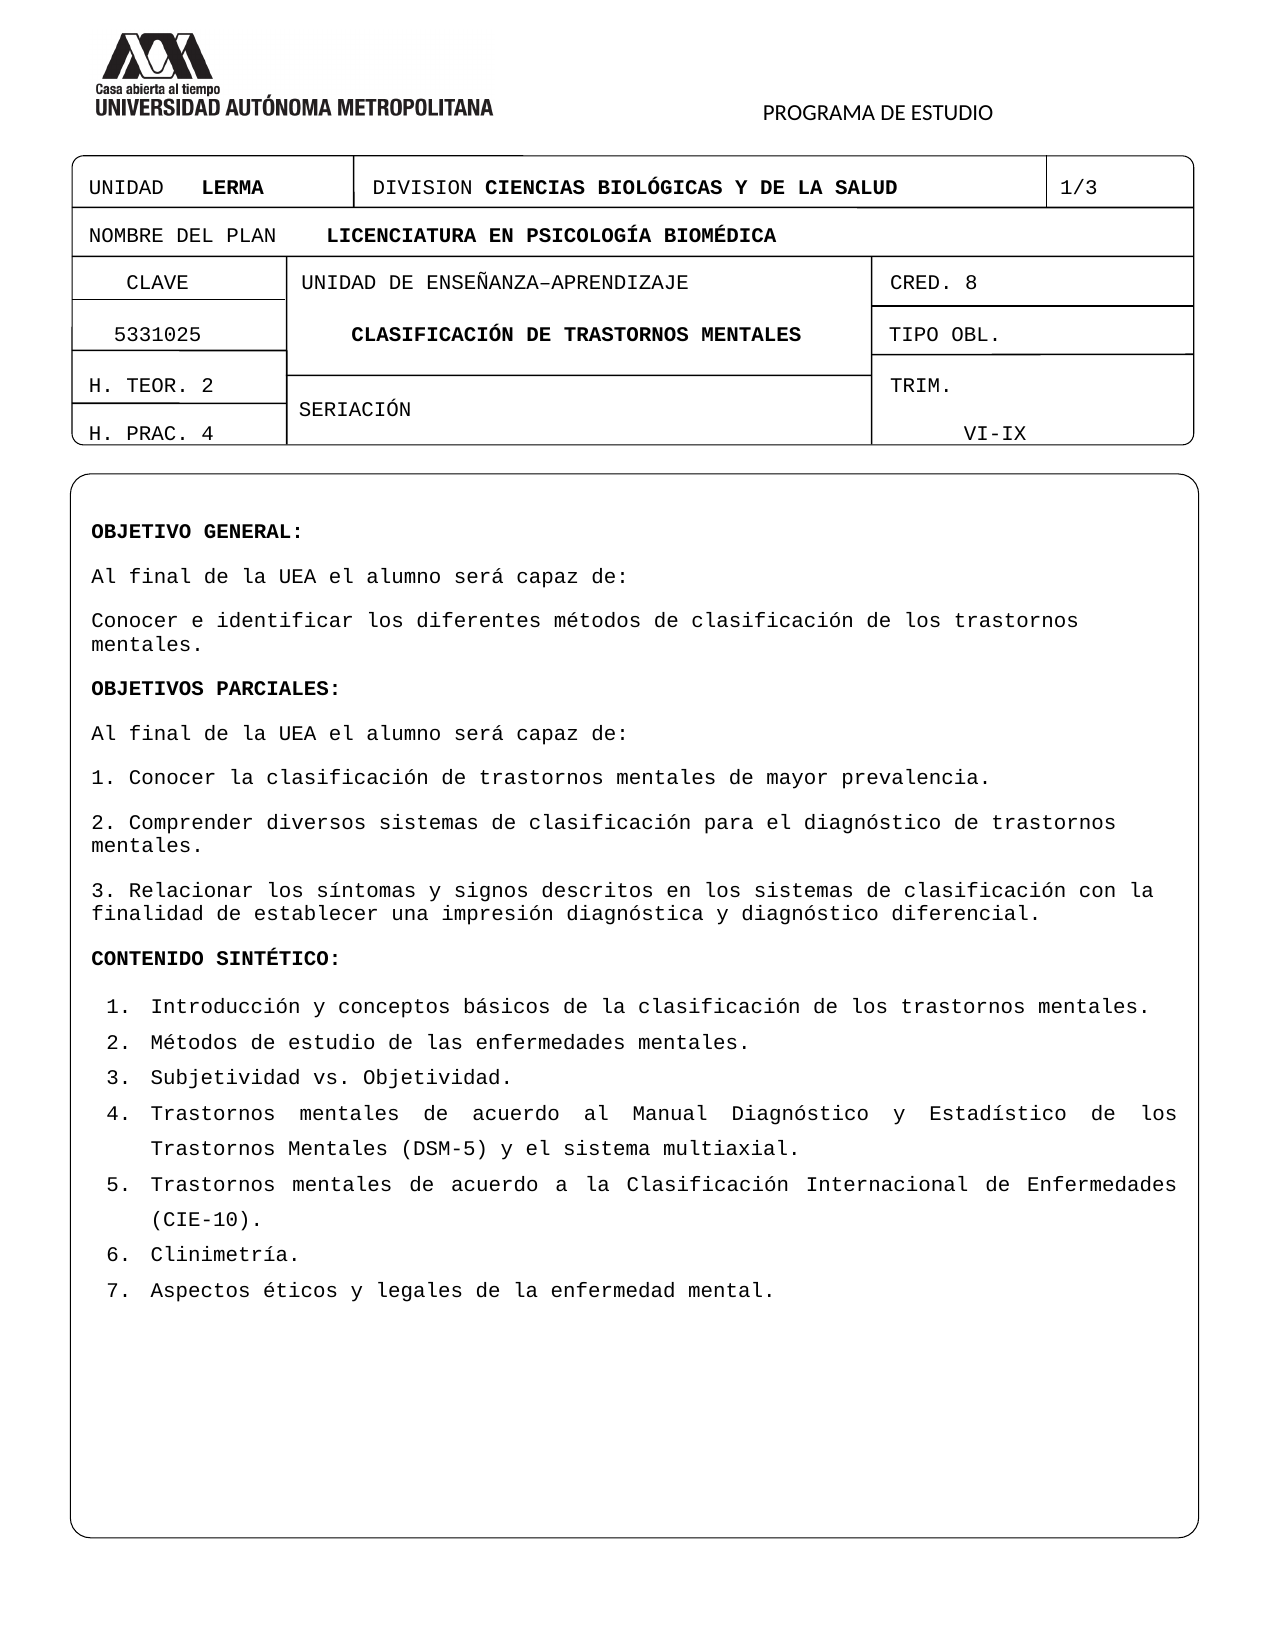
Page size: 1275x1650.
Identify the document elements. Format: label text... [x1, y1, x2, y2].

picture [88, 29, 495, 120]
text H. PRAC. 4 VI-IX [89, 423, 1211, 446]
text 5331025 CLASIFICACIÓN DE TRASTORNOS MENTALES TIPO OBL. [89, 324, 1211, 347]
text CLAVE UNIDAD DE ENSEÑANZA–APRENDIZAJE CRED. 8 [89, 272, 1211, 296]
text UNIDAD LERMA DIVISION CIENCIAS BIOLÓGICAS Y DE LA SALUD 1/3 [89, 177, 1211, 201]
text SERIACIÓN [89, 399, 1211, 423]
text H. TEOR. 2 TRIM. [89, 375, 1211, 399]
text NOMBRE DEL PLAN LICENCIATURA EN PSICOLOGÍA BIOMÉDICA [89, 225, 1211, 248]
